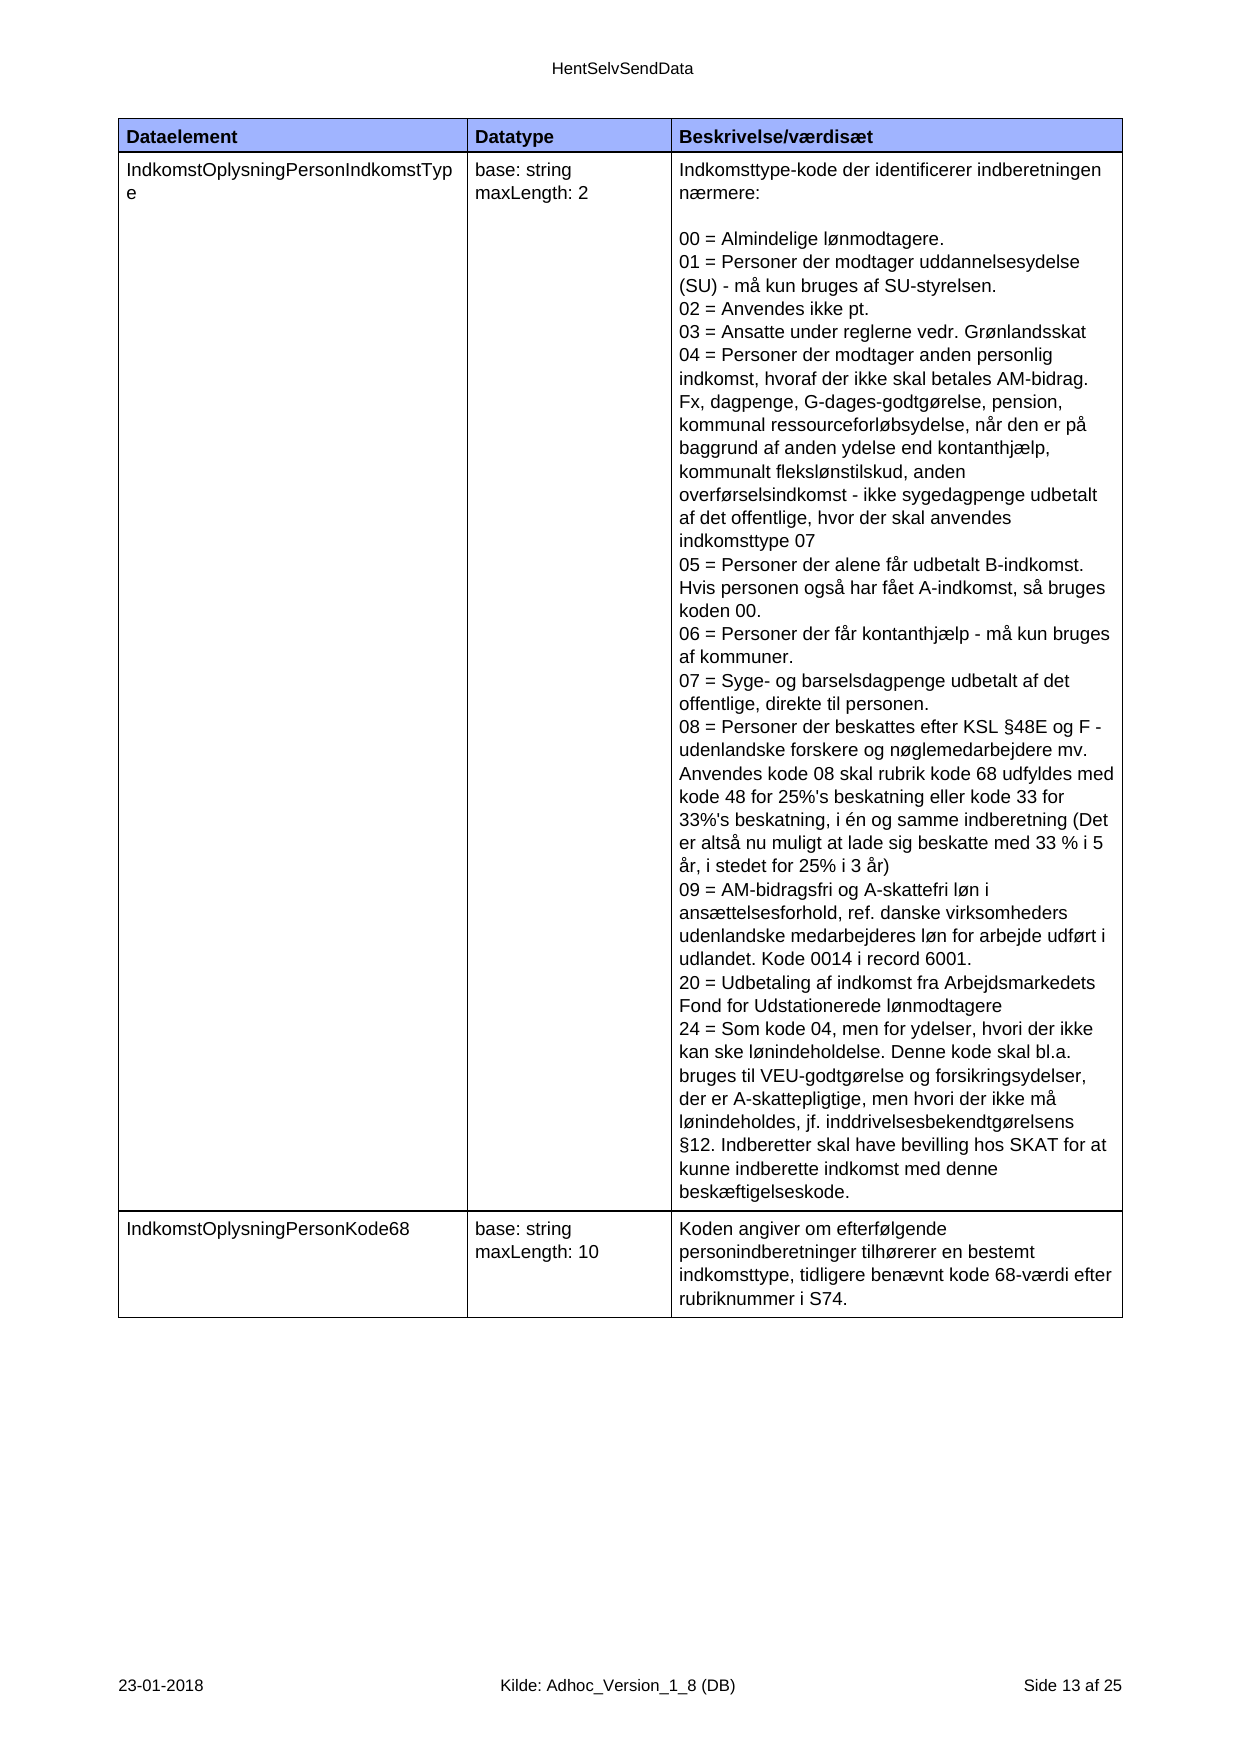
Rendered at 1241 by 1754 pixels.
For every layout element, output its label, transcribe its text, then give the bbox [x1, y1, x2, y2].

table_header Dataelement [119, 119, 467, 151]
table_cell IndkomstOplysningPersonKode68 [119, 1212, 467, 1317]
table_cell IndkomstOplysningPersonIndkomstType [119, 153, 467, 1210]
table_header Datatype [468, 119, 671, 151]
table_header Beskrivelse/værdisæt [672, 119, 1122, 151]
table_cell base: string maxLength: 2 [468, 153, 671, 1210]
table_cell base: string maxLength: 10 [468, 1212, 671, 1317]
table_cell Indkomsttype-kode der identificerer indberetningen nærmere: 00 = Almindelige lønmodtagere. 01 = Personer der modtager uddannelsesydelse (SU) - må kun bruges af SU-styrelsen. 02 = Anvendes ikke pt. 03 = Ansatte under reglerne vedr. Grønlandsskat 04 = Personer der modtager anden personlig indkomst, hvoraf der ikke skal betales AM-bidrag. Fx, dagpenge, G-dages-godtgørelse, pension, kommunal ressourceforløbsydelse, når den er på baggrund af anden ydelse end kontanthjælp, kommunalt flekslønstilskud, anden overførselsindkomst - ikke sygedagpenge udbetalt af det offentlige, hvor der skal anvendes indkomsttype 07 05 = Personer der alene får udbetalt B-indkomst. Hvis personen også har fået A-indkomst, så bruges koden 00. 06 = Personer der får kontanthjælp - må kun bruges af kommuner. 07 = Syge- og barselsdagpenge udbetalt af det offentlige, direkte til personen. 08 = Personer der beskattes efter KSL §48E og F - udenlandske forskere og nøglemedarbejdere mv. Anvendes kode 08 skal rubrik kode 68 udfyldes med kode 48 for 25%'s beskatning eller kode 33 for 33%'s beskatning, i én og samme indberetning (Det er altså nu muligt at lade sig beskatte med 33 % i 5 år, i stedet for 25% i 3 år) 09 = AM-bidragsfri og A-skattefri løn i ansættelsesforhold, ref. danske virksomheders udenlandske medarbejderes løn for arbejde udført i udlandet. Kode 0014 i record 6001. 20 = Udbetaling af indkomst fra Arbejdsmarkedets Fond for Udstationerede lønmodtagere 24 = Som kode 04, men for ydelser, hvori der ikke kan ske lønindeholdelse. Denne kode skal bl.a. bruges til VEU-godtgørelse og forsikringsydelser, der er A-skattepligtige, men hvori der ikke må lønindeholdes, jf. inddrivelsesbekendtgørelsens §12. Indberetter skal have bevilling hos SKAT for at kunne indberette indkomst med denne beskæftigelseskode. [672, 153, 1122, 1210]
table_cell Koden angiver om efterfølgende personindberetninger tilhørerer en bestemt indkomsttype, tidligere benævnt kode 68-værdi efter rubriknummer i S74. [672, 1212, 1122, 1317]
